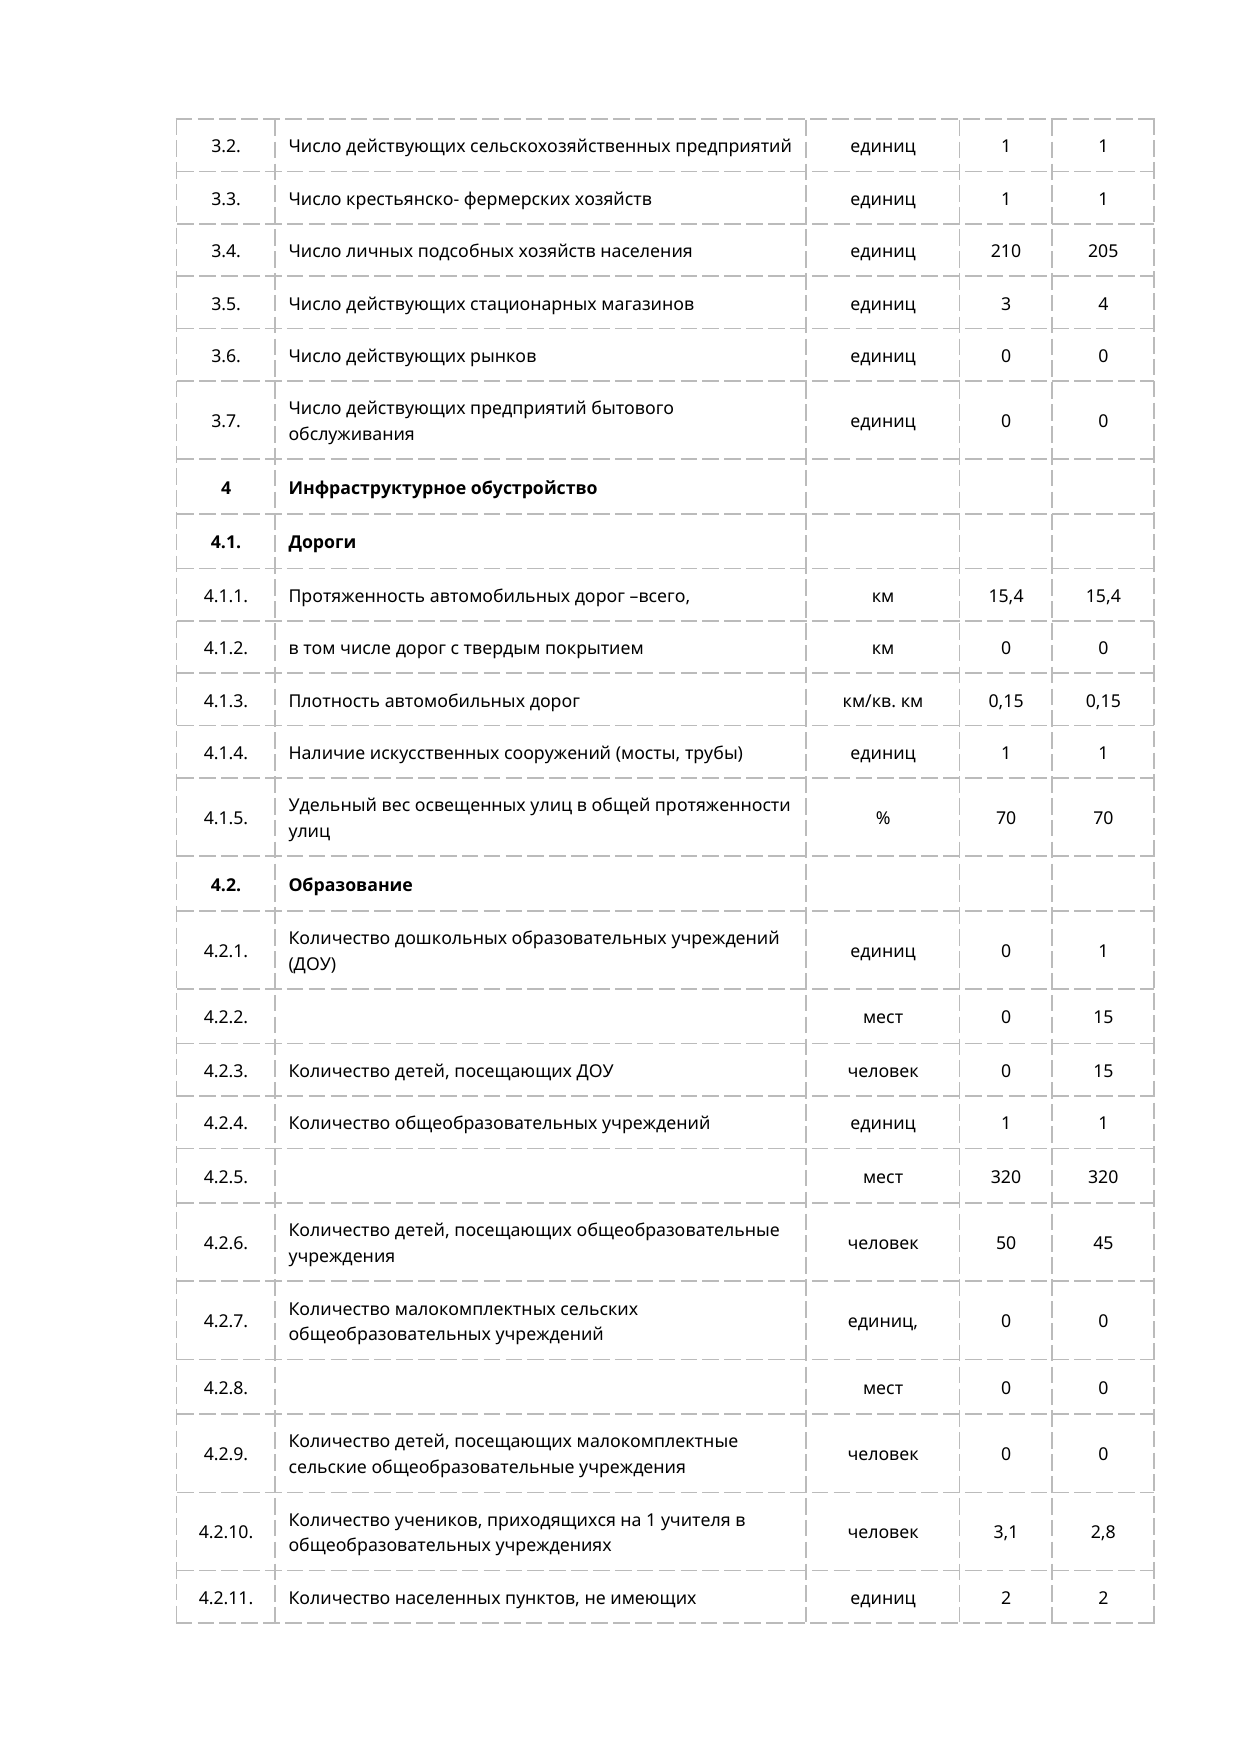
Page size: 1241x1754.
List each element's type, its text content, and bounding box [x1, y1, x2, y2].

table_cell 2,8 [1052, 1491, 1154, 1569]
table_cell 0 [960, 1413, 1052, 1491]
table_cell 3.5. [176, 275, 275, 328]
table_cell Количество учеников, приходящихся на 1 учителя в общеобразовательных учреждениях [275, 1491, 806, 1569]
table_cell 0 [960, 620, 1052, 672]
table_cell 15,4 [960, 568, 1052, 620]
table_cell единиц [806, 223, 959, 275]
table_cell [275, 1570, 806, 1622]
table_cell 4.2.4. [176, 1095, 275, 1147]
table_cell 4.2.8. [176, 1359, 275, 1413]
table_cell 3.6. [176, 328, 275, 380]
table_cell 4.2.6. [176, 1202, 275, 1280]
table_cell 3.7. [176, 380, 275, 458]
table_cell [275, 1148, 806, 1202]
table_cell 1 [1052, 725, 1154, 777]
table_cell единиц, [806, 1280, 959, 1358]
table_cell 4.1.4. [176, 725, 275, 777]
table_cell [275, 988, 806, 1043]
table_cell 4.2.9. [176, 1413, 275, 1491]
table_cell км [806, 568, 959, 620]
table_cell 1 [960, 118, 1052, 171]
table_cell 4.2.1. [176, 910, 275, 988]
table_cell 0 [960, 1359, 1052, 1413]
table_cell [1052, 513, 1154, 567]
table_cell 4.1.1. [176, 568, 275, 620]
table_cell [960, 458, 1052, 513]
table_cell Количество дошкольных образовательных учреждений (ДОУ) [275, 910, 806, 988]
table_cell единиц [806, 380, 959, 458]
table_cell 0 [960, 328, 1052, 380]
table_cell 15 [1052, 1043, 1154, 1095]
table_cell 4.1. [176, 513, 275, 567]
table_cell человек [806, 1491, 959, 1569]
table_cell Плотность автомобильных дорог [275, 672, 806, 725]
table_cell 70 [960, 777, 1052, 855]
table_cell Количество детей, посещающих общеобразовательные учреждения [275, 1202, 806, 1280]
table_cell 2 [1052, 1570, 1154, 1622]
table_cell Количество детей, посещающих ДОУ [275, 1043, 806, 1095]
table_cell Число действующих сельскохозяйственных предприятий [275, 118, 806, 171]
table_cell 205 [1052, 223, 1154, 275]
table_cell [1052, 855, 1154, 910]
table_cell 3.3. [176, 171, 275, 223]
table_cell [806, 513, 959, 567]
table_cell Число личных подсобных хозяйств населения [275, 223, 806, 275]
table_cell 210 [960, 223, 1052, 275]
table_cell Наличие искусственных сооружений (мосты, трубы) [275, 725, 806, 777]
table_cell Число крестьянско- фермерских хозяйств [275, 171, 806, 223]
table_cell 4.2.2. [176, 988, 275, 1043]
table_cell Удельный вес освещенных улиц в общей протяженности улиц [275, 777, 806, 855]
table_cell 3,1 [960, 1491, 1052, 1569]
table_cell 4.2.11. [176, 1570, 275, 1622]
table_cell человек [806, 1202, 959, 1280]
table_cell Количество общеобразовательных учреждений [275, 1095, 806, 1147]
table_cell мест [806, 1148, 959, 1202]
table_cell 4.2.10. [176, 1491, 275, 1569]
table_cell 0 [1052, 1359, 1154, 1413]
table_cell [806, 458, 959, 513]
table_cell [1052, 458, 1154, 513]
table_cell человек [806, 1413, 959, 1491]
table_cell 320 [960, 1148, 1052, 1202]
table_cell 4.2.7. [176, 1280, 275, 1358]
table_cell 1 [960, 725, 1052, 777]
table_cell 0 [960, 1280, 1052, 1358]
table_cell км/кв. км [806, 672, 959, 725]
table_cell 1 [960, 1095, 1052, 1147]
table_cell 2 [960, 1570, 1052, 1622]
table_cell 4.1.3. [176, 672, 275, 725]
table_cell 4 [176, 458, 275, 513]
table_cell 1 [1052, 1095, 1154, 1147]
table_cell 4.2. [176, 855, 275, 910]
table_cell единиц [806, 275, 959, 328]
table_cell 15,4 [1052, 568, 1154, 620]
table_cell 0,15 [960, 672, 1052, 725]
table_cell мест [806, 1359, 959, 1413]
table_cell Число действующих стационарных магазинов [275, 275, 806, 328]
table_cell [960, 513, 1052, 567]
table_cell [275, 1359, 806, 1413]
table_cell 50 [960, 1202, 1052, 1280]
table_cell Инфраструктурное обустройство [275, 458, 806, 513]
table_cell Образование [275, 855, 806, 910]
table_cell 3.2. [176, 118, 275, 171]
table_cell 0 [1052, 1413, 1154, 1491]
table_cell единиц [806, 725, 959, 777]
table_cell в том числе дорог с твердым покрытием [275, 620, 806, 672]
table_cell 0 [960, 1043, 1052, 1095]
table_cell единиц [806, 118, 959, 171]
table_cell мест [806, 988, 959, 1043]
table_cell единиц [806, 328, 959, 380]
table_cell 70 [1052, 777, 1154, 855]
table_cell 45 [1052, 1202, 1154, 1280]
table_cell человек [806, 1043, 959, 1095]
table_cell 4 [1052, 275, 1154, 328]
table_cell 320 [1052, 1148, 1154, 1202]
table_cell Количество малокомплектных сельских общеобразовательных учреждений [275, 1280, 806, 1358]
table_cell 0 [960, 910, 1052, 988]
table_cell % [806, 777, 959, 855]
table_cell 0 [960, 380, 1052, 458]
table_cell 0 [1052, 1280, 1154, 1358]
table_cell 4.1.2. [176, 620, 275, 672]
table_cell Число действующих рынков [275, 328, 806, 380]
table_cell [960, 855, 1052, 910]
table_cell Число действующих предприятий бытового обслуживания [275, 380, 806, 458]
table_cell 1 [1052, 910, 1154, 988]
table_cell единиц [806, 171, 959, 223]
table_cell 0 [960, 988, 1052, 1043]
table_cell единиц [806, 1570, 959, 1622]
table_cell 0 [1052, 620, 1154, 672]
table_cell 3 [960, 275, 1052, 328]
table_cell 0 [1052, 328, 1154, 380]
table_cell единиц [806, 910, 959, 988]
table_cell 1 [1052, 171, 1154, 223]
table_cell 4.2.5. [176, 1148, 275, 1202]
table_cell единиц [806, 1095, 959, 1147]
table_cell 0 [1052, 380, 1154, 458]
table_cell 15 [1052, 988, 1154, 1043]
table_cell Количество детей, посещающих малокомплектные сельские общеобразовательные учреждения [275, 1413, 806, 1491]
table_cell [806, 855, 959, 910]
table_cell 1 [960, 171, 1052, 223]
table_cell 0,15 [1052, 672, 1154, 725]
table_cell Дороги [275, 513, 806, 567]
table_cell 3.4. [176, 223, 275, 275]
table_cell км [806, 620, 959, 672]
table_cell 1 [1052, 118, 1154, 171]
table_cell 4.1.5. [176, 777, 275, 855]
table_cell Протяженность автомобильных дорог –всего, [275, 568, 806, 620]
table_cell 4.2.3. [176, 1043, 275, 1095]
